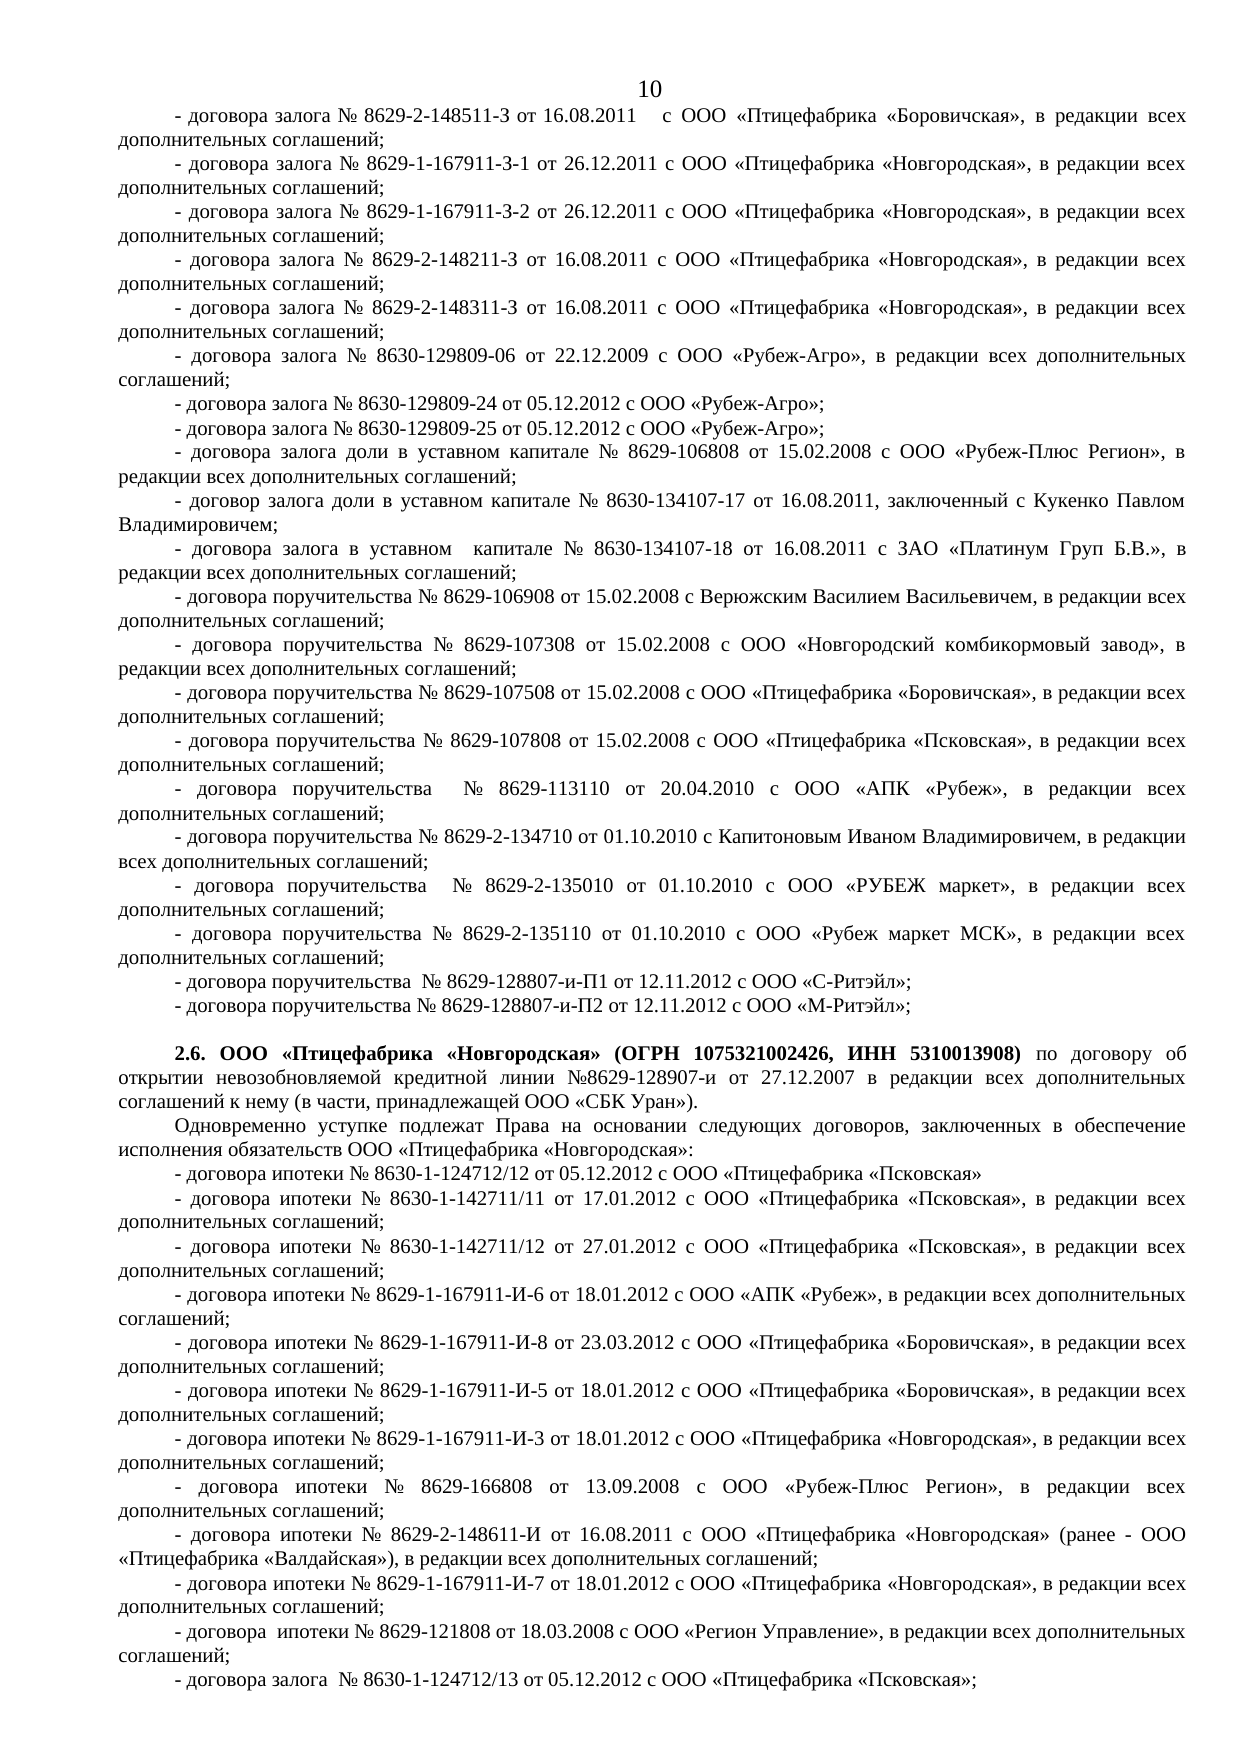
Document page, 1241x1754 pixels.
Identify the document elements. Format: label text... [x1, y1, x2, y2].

text - договора поручительства № 8629-106908 от 15.02.2008 с Верюжским Василием Васильевичем, в редакции всех дополнительных соглашений; [118, 584, 1187, 632]
text - договора залога № 8630-129809-25 от 05.12.2012 с ООО «Рубеж-Агро»; [118, 415, 1187, 439]
text - договора ипотеки № 8630-1-142711/11 от 17.01.2012 с ООО «Птицефабрика «Псковская», в редакции всех дополнительных соглашений; [118, 1185, 1187, 1233]
text - договора ипотеки № 8630-1-124712/12 от 05.12.2012 с ООО «Птицефабрика «Псковская» [118, 1161, 1187, 1185]
text - договора поручительства № 8629-107508 от 15.02.2008 с ООО «Птицефабрика «Боровичская», в редакции всех дополнительных соглашений; [118, 680, 1187, 728]
text - договора залога № 8629-2-148311-З от 16.08.2011 с ООО «Птицефабрика «Новгородская», в редакции всех дополнительных соглашений; [118, 295, 1187, 343]
text - договора ипотеки № 8629-1-167911-И-3 от 18.01.2012 с ООО «Птицефабрика «Новгородская», в редакции всех дополнительных соглашений; [118, 1426, 1187, 1474]
text - договора поручительства № 8629-128807-и-П1 от 12.11.2012 с ООО «С-Ритэйл»; [118, 969, 1187, 993]
text - договора ипотеки № 8629-1-167911-И-7 от 18.01.2012 с ООО «Птицефабрика «Новгородская», в редакции всех дополнительных соглашений; [118, 1570, 1187, 1618]
text - договора залога № 8630-129809-06 от 22.12.2009 с ООО «Рубеж-Агро», в редакции всех дополнительных соглашений; [118, 343, 1187, 391]
text - договора залога № 8630-129809-24 от 05.12.2012 с ООО «Рубеж-Агро»; [118, 391, 1187, 415]
text - договора залога № 8629-1-167911-З-2 от 26.12.2011 с ООО «Птицефабрика «Новгородская», в редакции всех дополнительных соглашений; [118, 199, 1187, 247]
text - договора ипотеки № 8629-1-167911-И-6 от 18.01.2012 с ООО «АПК «Рубеж», в редакции всех дополнительных соглашений; [118, 1282, 1187, 1330]
text - договора залога № 8629-2-148211-З от 16.08.2011 с ООО «Птицефабрика «Новгородская», в редакции всех дополнительных соглашений; [118, 247, 1187, 295]
text - договора поручительства № 8629-113110 от 20.04.2010 с ООО «АПК «Рубеж», в редакции всех дополнительных соглашений; [118, 776, 1187, 824]
text - договора залога № 8629-1-167911-З-1 от 26.12.2011 с ООО «Птицефабрика «Новгородская», в редакции всех дополнительных соглашений; [118, 151, 1187, 199]
text - договора залога доли в уставном капитале № 8629-106808 от 15.02.2008 с ООО «Рубеж-Плюс Регион», в редакции всех дополнительных соглашений; [118, 439, 1187, 488]
text - договора поручительства № 8629-2-135110 от 01.10.2010 с ООО «Рубеж маркет МСК», в редакции всех дополнительных соглашений; [118, 921, 1187, 969]
text - договора ипотеки № 8629-166808 от 13.09.2008 с ООО «Рубеж-Плюс Регион», в редакции всех дополнительных соглашений; [118, 1474, 1187, 1522]
text - договора ипотеки № 8630-1-142711/12 от 27.01.2012 с ООО «Птицефабрика «Псковская», в редакции всех дополнительных соглашений; [118, 1233, 1187, 1282]
text - договора поручительства № 8629-107308 от 15.02.2008 с ООО «Новгородский комбикормовый завод», в редакции всех дополнительных соглашений; [118, 632, 1187, 680]
text - договора залога № 8629-2-148511-З от 16.08.2011 с ООО «Птицефабрика «Боровичская», в редакции всех дополнительных соглашений; [118, 103, 1187, 151]
text - договора поручительства № 8629-2-134710 от 01.10.2010 с Капитоновым Иваном Владимировичем, в редакции всех дополнительных соглашений; [118, 824, 1187, 873]
text - договора ипотеки № 8629-1-167911-И-5 от 18.01.2012 с ООО «Птицефабрика «Боровичская», в редакции всех дополнительных соглашений; [118, 1378, 1187, 1426]
text - договор залога доли в уставном капитале № 8630-134107-17 от 16.08.2011, заключенный с Кукенко Павлом Владимировичем; [118, 488, 1187, 536]
text - договора ипотеки № 8629-121808 от 18.03.2008 с ООО «Регион Управление», в редакции всех дополнительных соглашений; [118, 1618, 1187, 1667]
text - договора поручительства № 8629-107808 от 15.02.2008 с ООО «Птицефабрика «Псковская», в редакции всех дополнительных соглашений; [118, 728, 1187, 776]
text 2.6. ООО «Птицефабрика «Новгородская» (ОГРН 1075321002426, ИНН 5310013908) по договору об открытии невозобновляемой кредитной линии №8629-128907-и от 27.12.2007 в редакции всех дополнительных соглашений к нему (в части, принадлежащей ООО «СБК Уран»). [118, 1041, 1187, 1113]
text - договора залога в уставном капитале № 8630-134107-18 от 16.08.2011 с ЗАО «Платинум Груп Б.В.», в редакции всех дополнительных соглашений; [118, 536, 1187, 584]
text - договора поручительства № 8629-2-135010 от 01.10.2010 с ООО «РУБЕЖ маркет», в редакции всех дополнительных соглашений; [118, 873, 1187, 921]
text - договора залога № 8630-1-124712/13 от 05.12.2012 с ООО «Птицефабрика «Псковская»; [118, 1667, 1187, 1691]
text - договора ипотеки № 8629-2-148611-И от 16.08.2011 с ООО «Птицефабрика «Новгородская» (ранее - ООО «Птицефабрика «Валдайская»), в редакции всех дополнительных соглашений; [118, 1522, 1187, 1570]
text Одновременно уступке подлежат Права на основании следующих договоров, заключенных в обеспечение исполнения обязательств ООО «Птицефабрика «Новгородская»: [118, 1113, 1187, 1161]
text - договора поручительства № 8629-128807-и-П2 от 12.11.2012 с ООО «М-Ритэйл»; [118, 993, 1187, 1017]
text - договора ипотеки № 8629-1-167911-И-8 от 23.03.2012 с ООО «Птицефабрика «Боровичская», в редакции всех дополнительных соглашений; [118, 1330, 1187, 1378]
